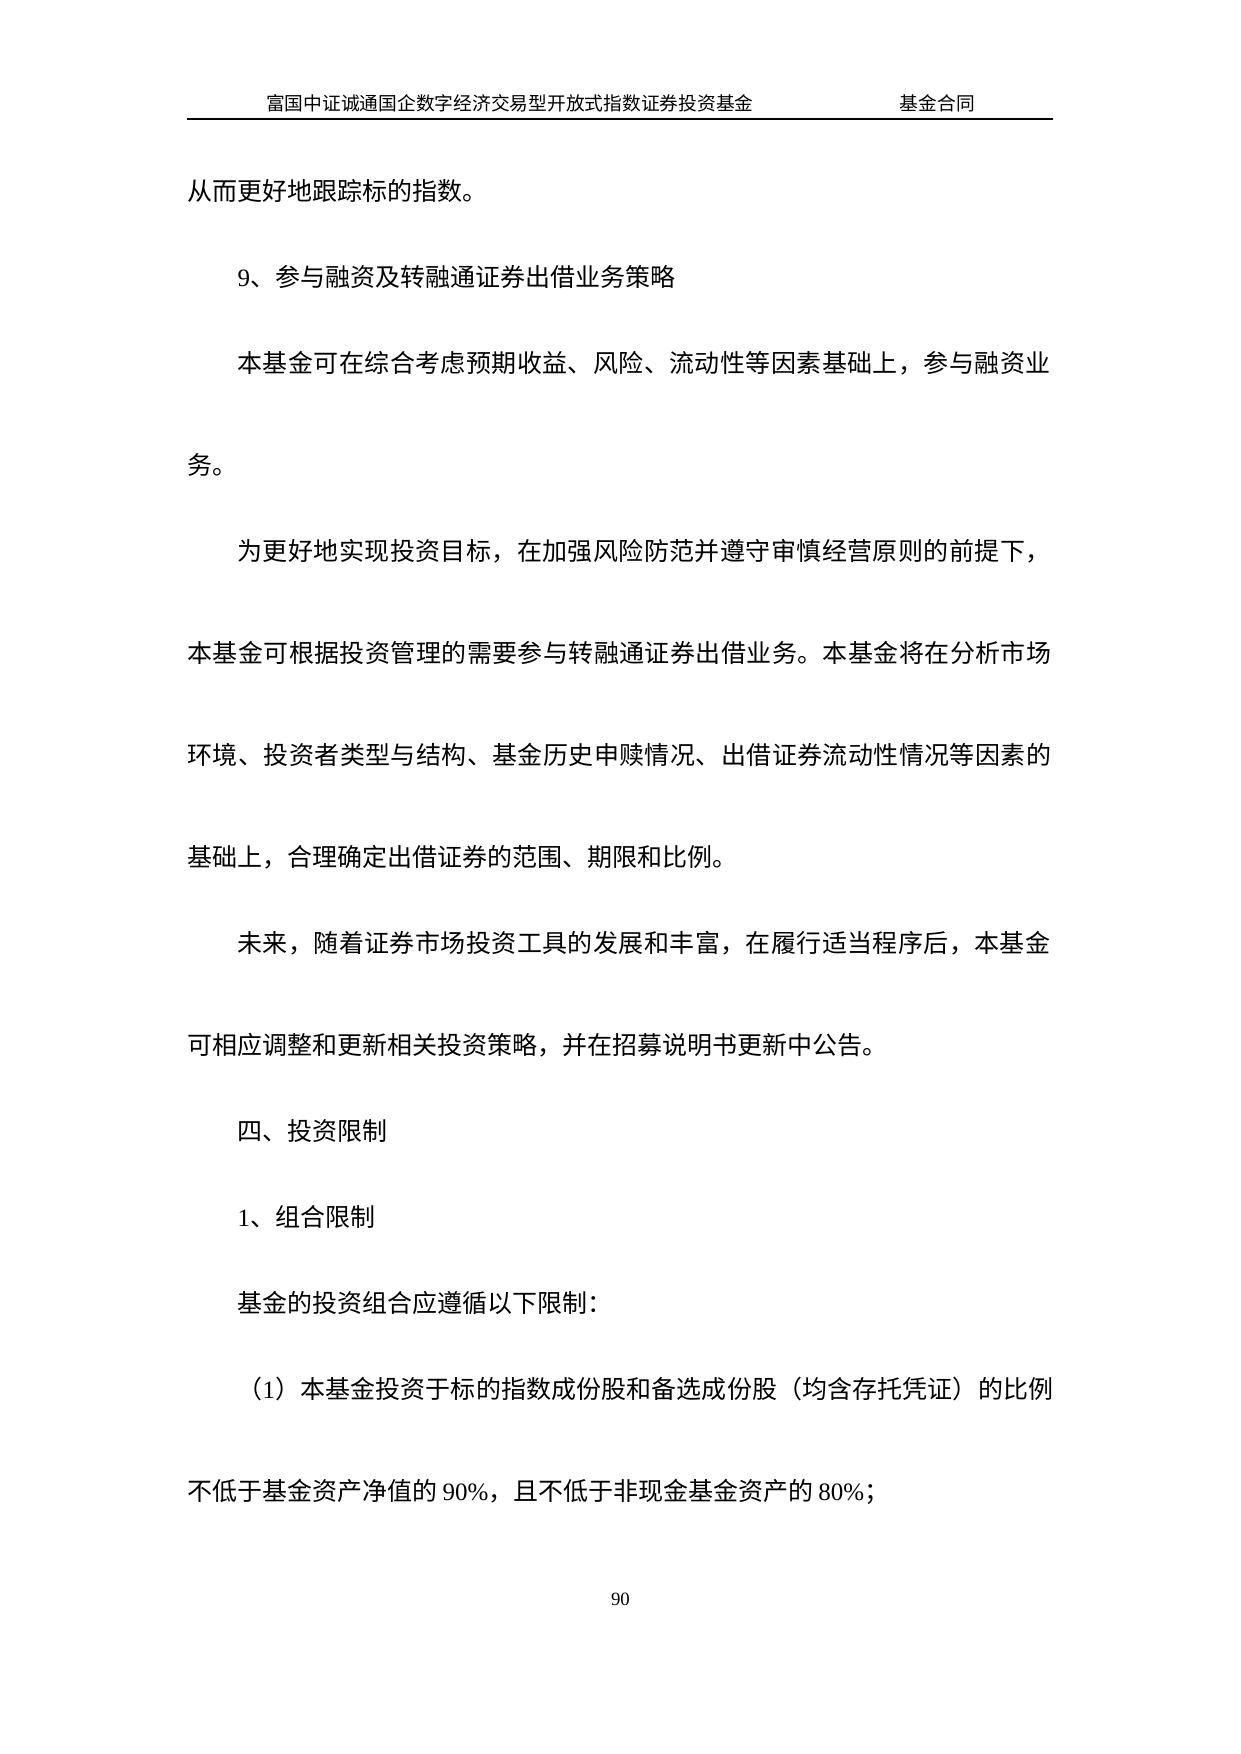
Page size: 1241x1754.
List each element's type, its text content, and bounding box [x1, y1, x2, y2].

text 四、投资限制 [187, 1095, 1053, 1163]
text 1、组合限制 [187, 1181, 1053, 1249]
text 本基金可在综合考虑预期收益、风险、流动性等因素基础上，参与融资业务。 [187, 328, 1053, 498]
text 未来，随着证券市场投资工具的发展和丰富，在履行适当程序后，本基金可相应调整和更新相关投资策略，并在招募说明书更新中公告。 [187, 907, 1053, 1077]
text 基金的投资组合应遵循以下限制： [187, 1267, 1053, 1335]
text （1）本基金投资于标的指数成份股和备选成份股（均含存托凭证）的比例不低于基金资产净值的90%，且不低于非现金基金资产的80%； [187, 1353, 1053, 1523]
text 9、参与融资及转融通证券出借业务策略 [187, 242, 1053, 310]
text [187, 156, 1053, 224]
text 为更好地实现投资目标，在加强风险防范并遵守审慎经营原则的前提下，本基金可根据投资管理的需要参与转融通证券出借业务。本基金将在分析市场环境、投资者类型与结构、基金历史申赎情况、出借证券流动性情况等因素的基础上，合理确定出借证券的范围、期限和比例。 [187, 516, 1053, 889]
